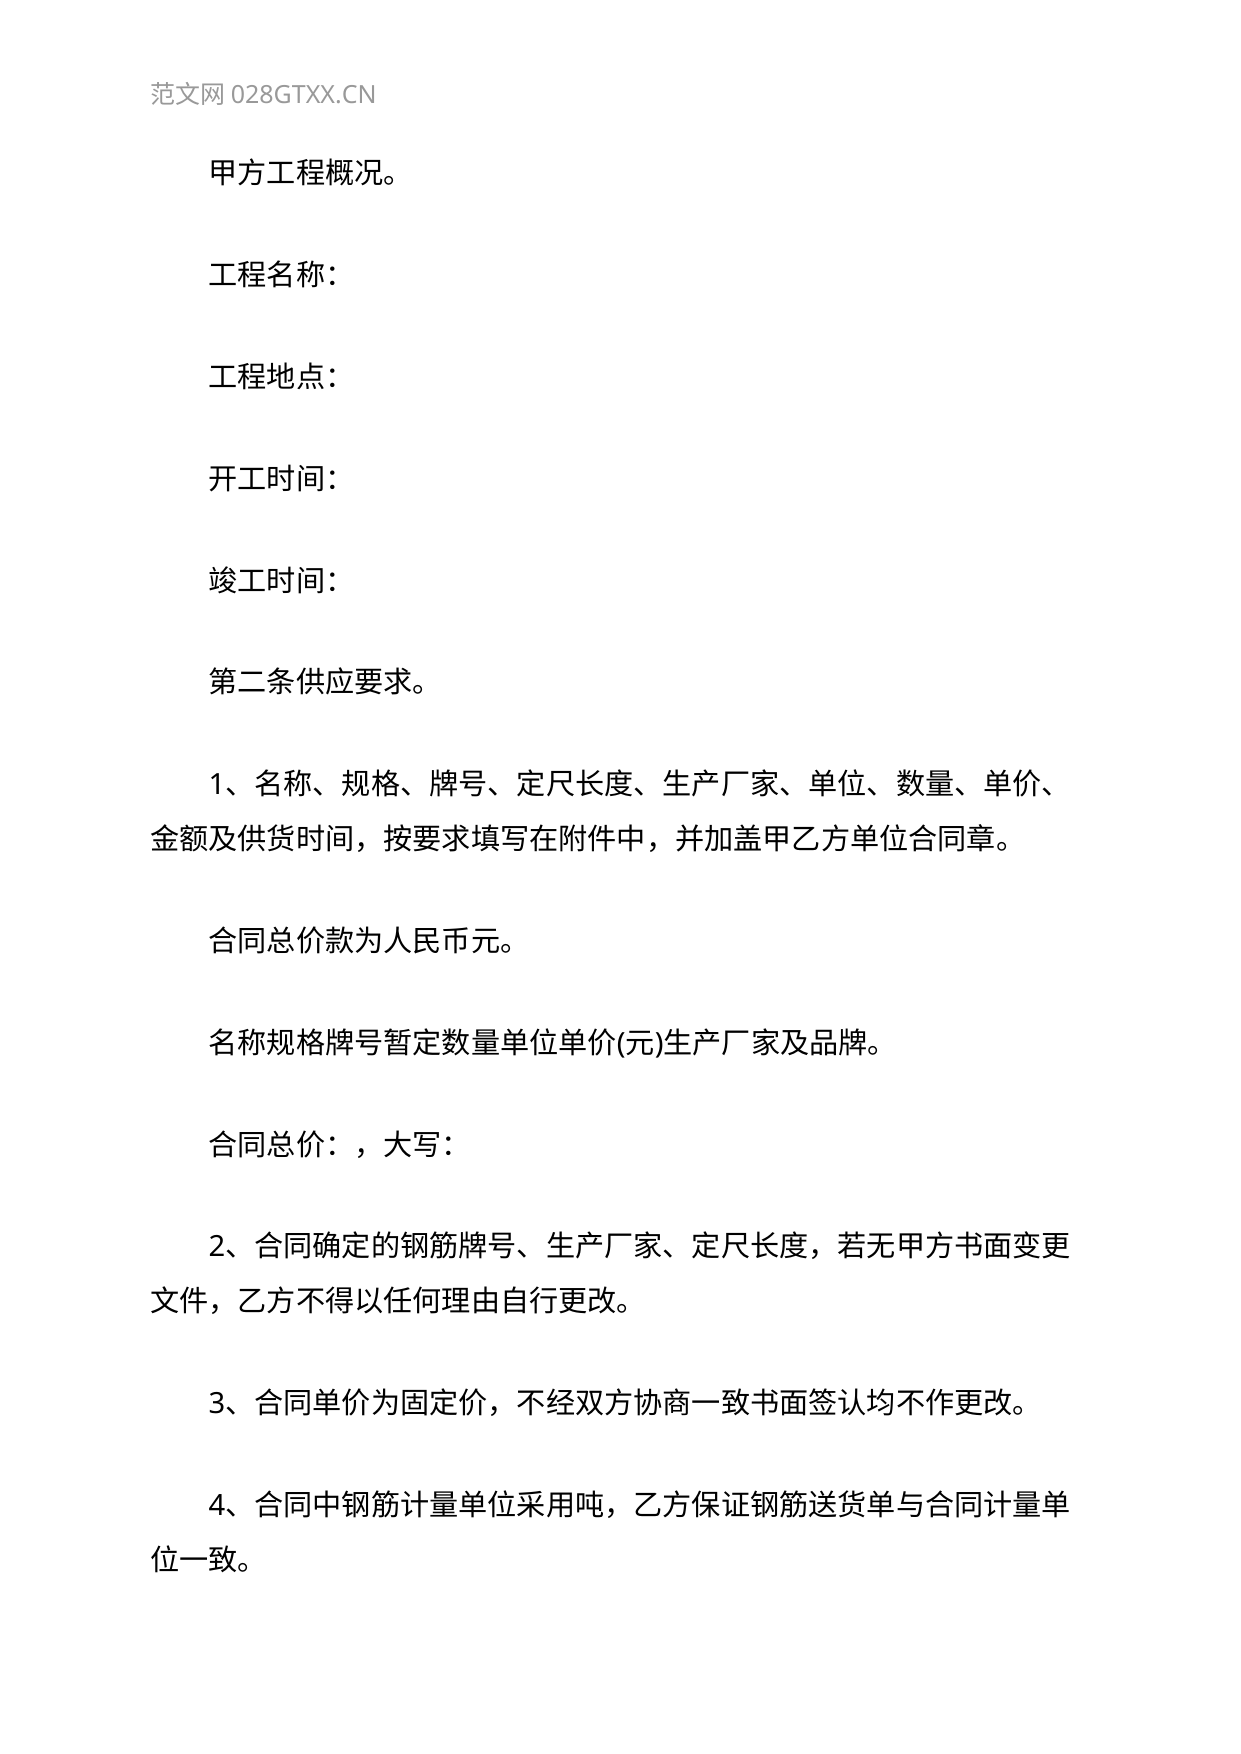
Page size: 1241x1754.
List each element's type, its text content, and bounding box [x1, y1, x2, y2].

text 4、合同中钢筋计量单位采用吨，乙方保证钢筋送货单与合同计量单位一致。 [150, 1482, 1090, 1579]
text 2、合同确定的钢筋牌号、生产厂家、定尺长度，若无甲方书面变更文件，乙方不得以任何理由自行更改。 [150, 1223, 1090, 1320]
text 3、合同单价为固定价，不经双方协商一致书面签认均不作更改。 [150, 1380, 1090, 1422]
text 第二条供应要求。 [150, 659, 1090, 701]
text 合同总价：，大写： [150, 1121, 1090, 1163]
text 甲方工程概况。 [150, 150, 1090, 192]
text 合同总价款为人民币元。 [150, 917, 1090, 960]
text 竣工时间： [150, 557, 1090, 599]
text 工程地点： [150, 353, 1090, 396]
text 工程名称： [150, 252, 1090, 294]
text 开工时间： [150, 455, 1090, 498]
text 名称规格牌号暂定数量单位单价(元)生产厂家及品牌。 [150, 1019, 1090, 1062]
text 1、名称、规格、牌号、定尺长度、生产厂家、单位、数量、单价、金额及供货时间，按要求填写在附件中，并加盖甲乙方单位合同章。 [150, 761, 1090, 858]
